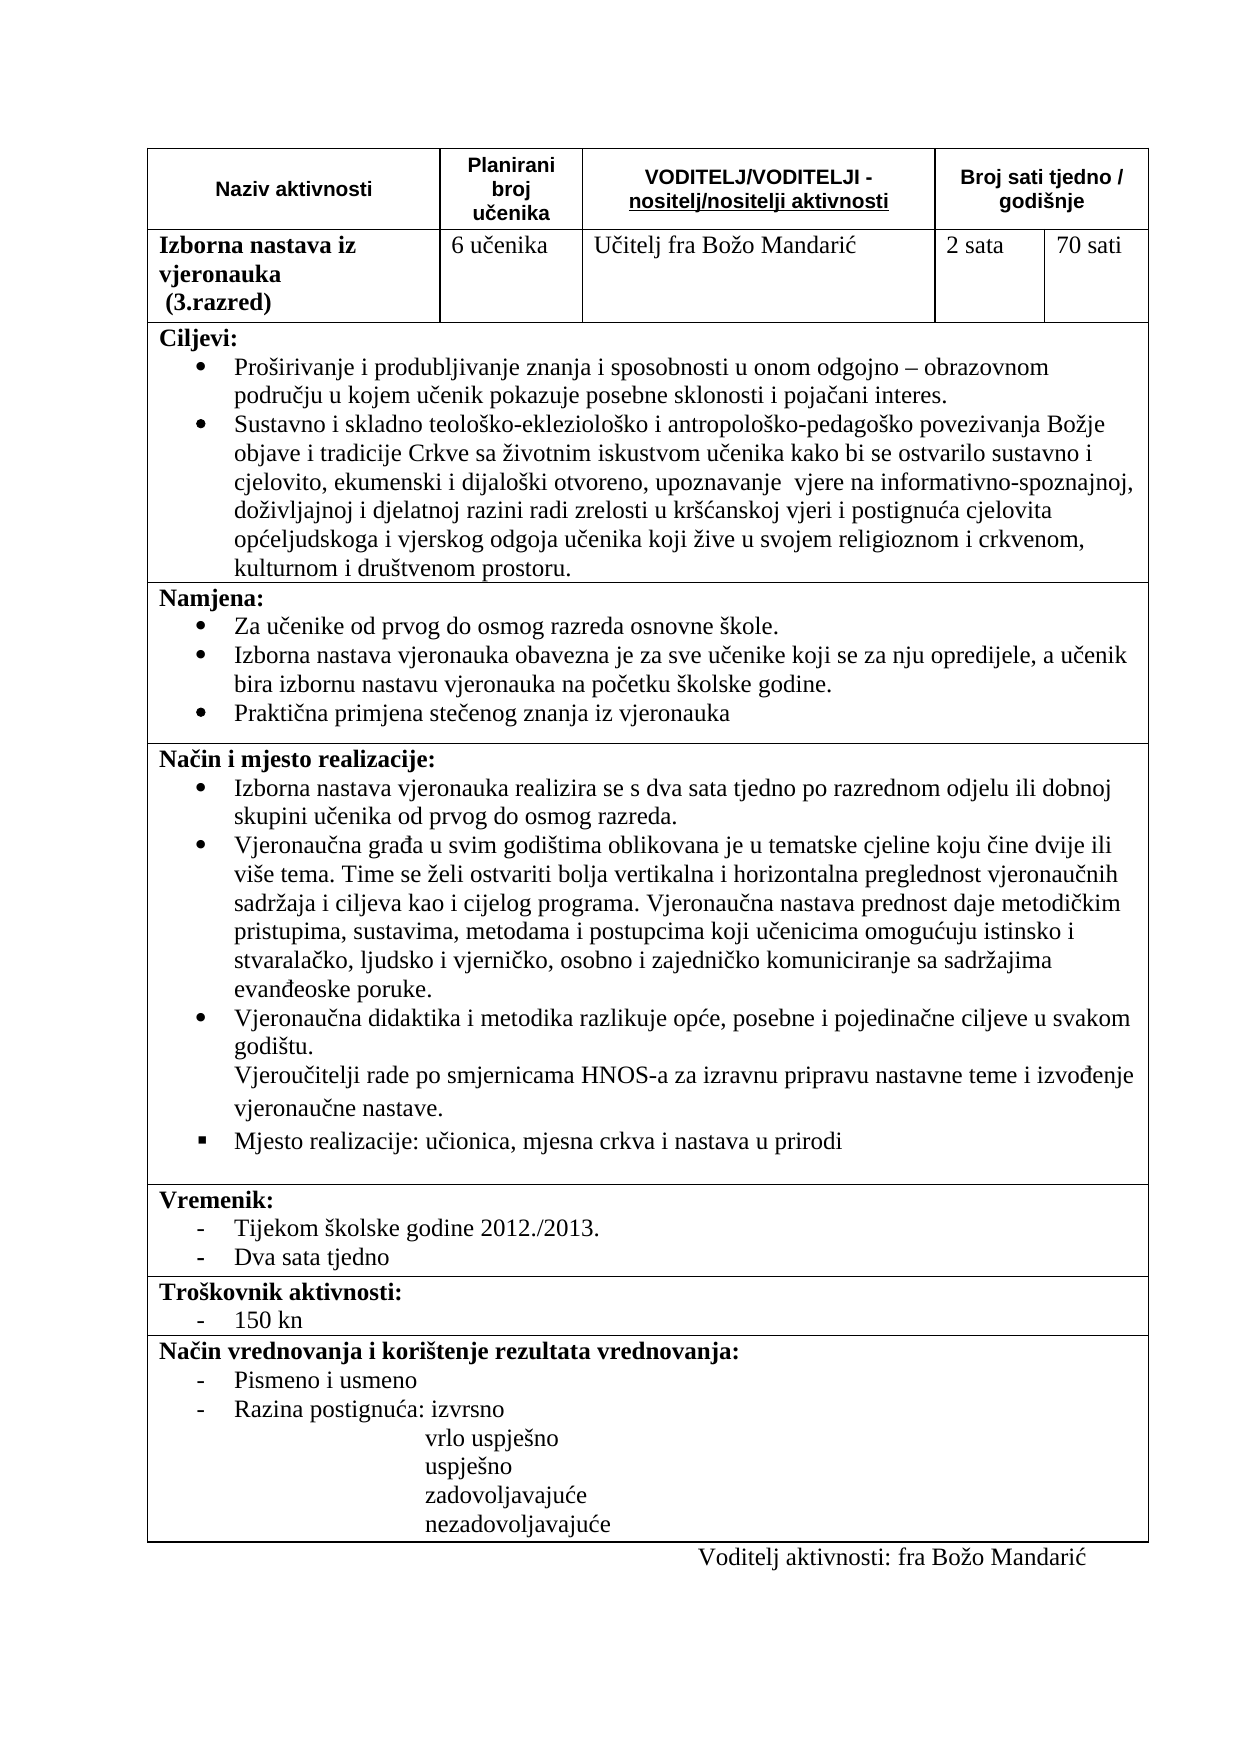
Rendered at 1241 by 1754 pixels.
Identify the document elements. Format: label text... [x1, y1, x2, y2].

table_cell 6 učenika [441, 230, 582, 322]
table_header Naziv aktivnosti [148, 149, 439, 229]
table_cell Način i mjesto realizacije: Izborna nastava vjeronauka realizira se s dva sata tjedno po razrednom odjelu ili dobnoj skupini učenika od prvog do osmog razreda. Vjeronaučna građa u svim godištima oblikovana je u tematske cjeline koju čine dvije ili više tema. Time se želi ostvariti bolja vertikalna i horizontalna preglednost vjeronaučnih sadržaja i ciljeva kao i cijelog programa. Vjeronaučna nastava prednost daje metodičkim pristupima, sustavima, metodama i postupcima koji učenicima omogućuju istinsko i stvaralačko, ljudsko i vjerničko, osobno i zajedničko komuniciranje sa sadržajima evanđeoske poruke. Vjeronaučna didaktika i metodika razlikuje opće, posebne i pojedinačne ciljeve u svakom godištu. Vjeroučitelji rade po smjernicama HNOS-a za izravnu pripravu nastavne teme i izvođenje vjeronaučne nastave. Mjesto realizacije: učionica, mjesna crkva i nastava u prirodi [148, 744, 1148, 1184]
table_cell Ciljevi: Proširivanje i produbljivanje znanja i sposobnosti u onom odgojno – obrazovnom području u kojem učenik pokazuje posebne sklonosti i pojačani interes. Sustavno i skladno teološko-ekleziološko i antropološko-pedagoško povezivanja Božje objave i tradicije Crkve sa životnim iskustvom učenika kako bi se ostvarilo sustavno i cjelovito, ekumenski i dijaloški otvoreno, upoznavanje vjere na informativno-spoznajnoj, doživljajnoj i djelatnoj razini radi zrelosti u kršćanskoj vjeri i postignuća cjelovita općeljudskoga i vjerskog odgoja učenika koji žive u svojem religioznom i crkvenom, kulturnom i društvenom prostoru. [148, 323, 1148, 582]
table_cell Učitelj fra Božo Mandarić [583, 230, 934, 322]
table_cell Vremenik: Tijekom školske godine 2012./2013. Dva sata tjedno [148, 1185, 1148, 1276]
table_cell Izborna nastava iz vjeronauka (3.razred) [148, 230, 439, 322]
table_cell 70 sati [1045, 230, 1148, 322]
table_cell 2 sata [936, 230, 1044, 322]
table_header VODITELJ/VODITELJI - nositelj/nositelji aktivnosti [583, 149, 934, 229]
table_cell Način vrednovanja i korištenje rezultata vrednovanja: Pismeno i usmeno Razina postignuća: izvrsno vrlo uspješno uspješno zadovoljavajuće nezadovoljavajuće [148, 1336, 1148, 1541]
text Voditelj aktivnosti: fra Božo Mandarić [148, 1543, 1093, 1571]
table_cell Namjena: Za učenike od prvog do osmog razreda osnovne škole. Izborna nastava vjeronauka obavezna je za sve učenike koji se za nju opredijele, a učenik bira izbornu nastavu vjeronauka na početku školske godine. Praktična primjena stečenog znanja iz vjeronauka [148, 583, 1148, 743]
table_cell Troškovnik aktivnosti: 150 kn [148, 1277, 1148, 1335]
table_header Planirani broj učenika [441, 149, 582, 229]
table_header Broj sati tjedno / godišnje [936, 149, 1148, 229]
